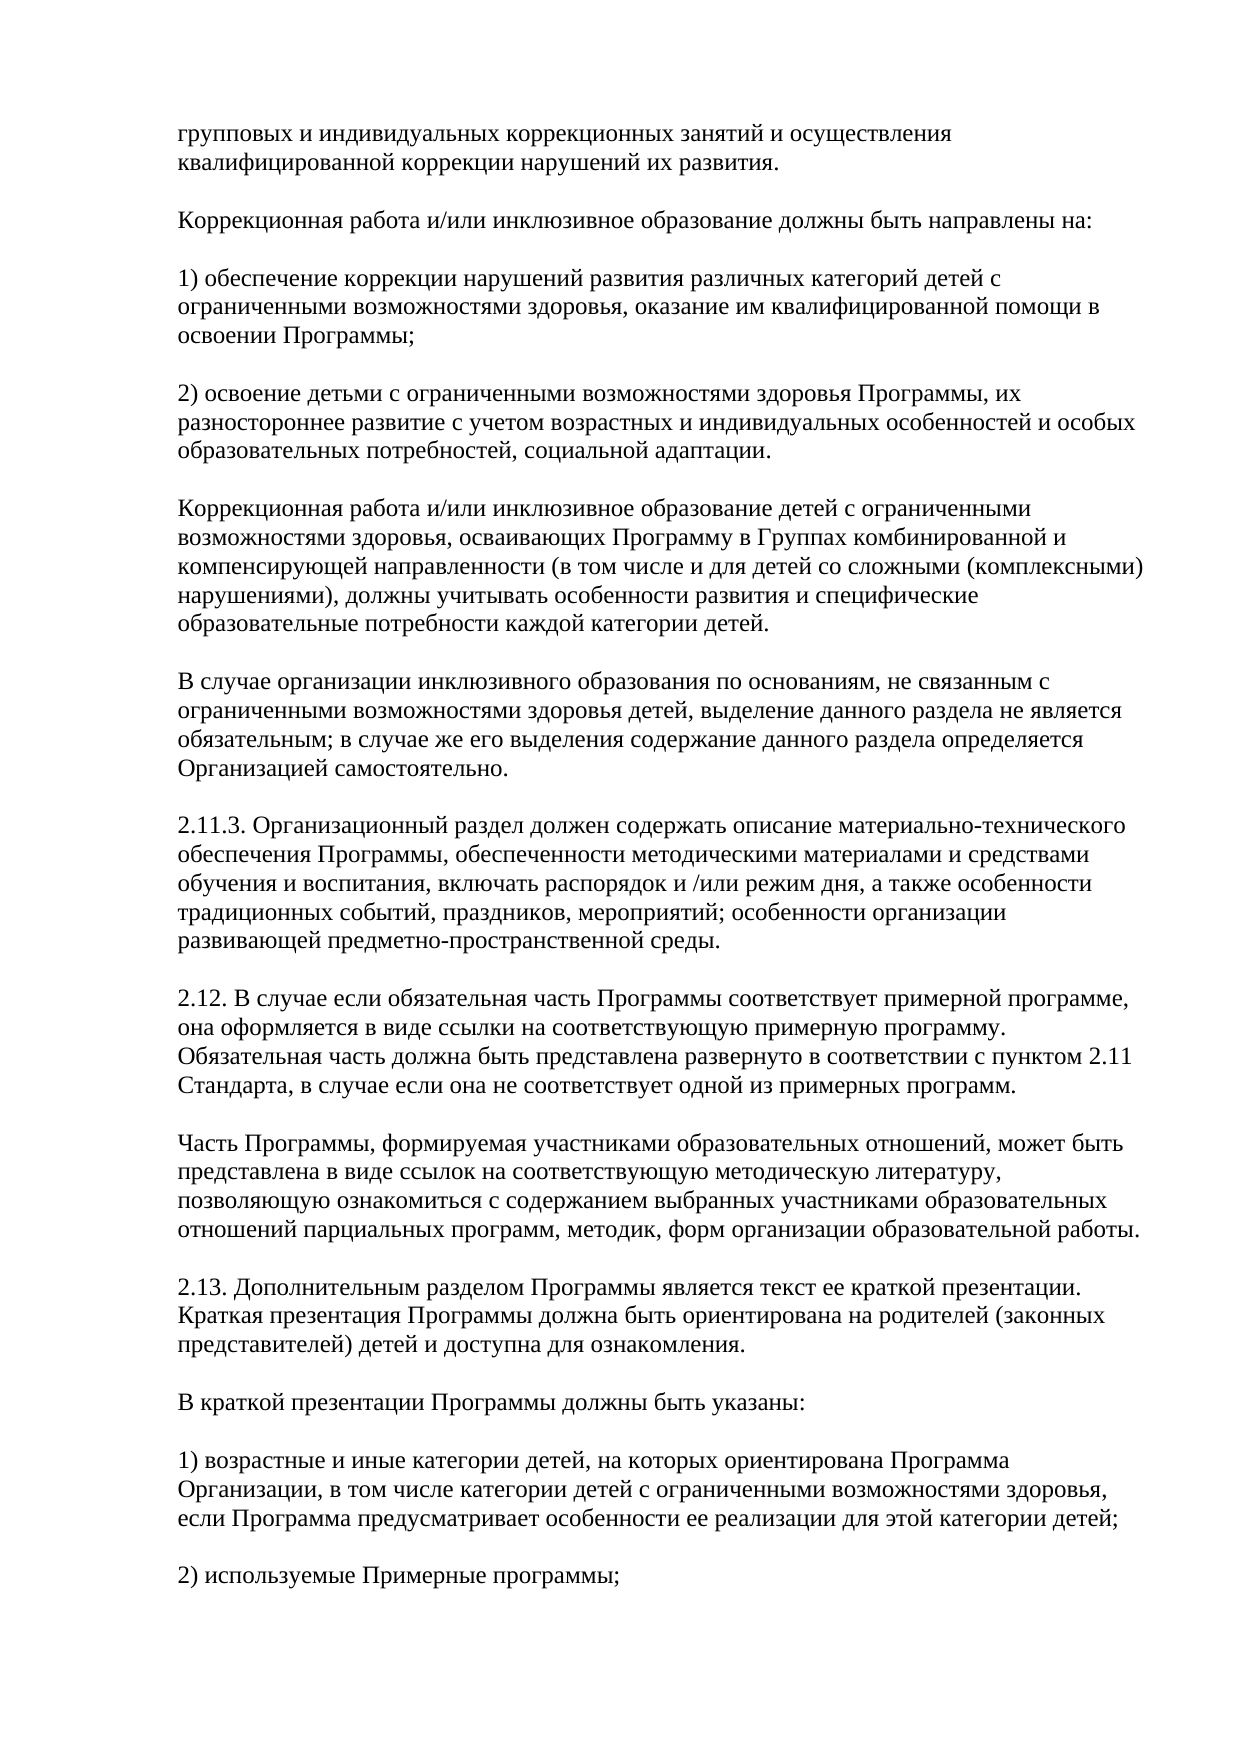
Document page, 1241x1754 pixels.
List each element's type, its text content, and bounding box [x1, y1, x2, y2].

text В краткой презентации Программы должны быть указаны: [177, 1387, 1152, 1416]
text 1) обеспечение коррекции нарушений развития различных категорий детей с ограниченными возможностями здоровья, оказание им квалифицированной помощи в освоении Программы; [177, 263, 1152, 349]
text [177, 118, 1152, 176]
text Коррекционная работа и/или инклюзивное образование детей с ограниченными возможностями здоровья, осваивающих Программу в Группах комбинированной и компенсирующей направленности (в том числе и для детей со сложными (комплексными) нарушениями), должны учитывать особенности развития и специфические образовательные потребности каждой категории детей. [177, 493, 1152, 637]
text Часть Программы, формируемая участниками образовательных отношений, может быть представлена в виде ссылок на соответствующую методическую литературу, позволяющую ознакомиться с содержанием выбранных участниками образовательных отношений парциальных программ, методик, форм организации образовательной работы. [177, 1128, 1152, 1243]
text 2) освоение детьми с ограниченными возможностями здоровья Программы, их разностороннее развитие с учетом возрастных и индивидуальных особенностей и особых образовательных потребностей, социальной адаптации. [177, 378, 1152, 464]
text В случае организации инклюзивного образования по основаниям, не связанным с ограниченными возможностями здоровья детей, выделение данного раздела не является обязательным; в случае же его выделения содержание данного раздела определяется Организацией самостоятельно. [177, 666, 1152, 781]
text 2.12. В случае если обязательная часть Программы соответствует примерной программе, она оформляется в виде ссылки на соответствующую примерную программу. Обязательная часть должна быть представлена развернуто в соответствии с пунктом 2.11 Стандарта, в случае если она не соответствует одной из примерных программ. [177, 983, 1152, 1098]
text 2) используемые Примерные программы; [177, 1561, 1152, 1589]
text 2.13. Дополнительным разделом Программы является текст ее краткой презентации. Краткая презентация Программы должна быть ориентирована на родителей (законных представителей) детей и доступна для ознакомления. [177, 1272, 1152, 1358]
text Коррекционная работа и/или инклюзивное образование должны быть направлены на: [177, 205, 1152, 233]
text 2.11.3. Организационный раздел должен содержать описание материально-технического обеспечения Программы, обеспеченности методическими материалами и средствами обучения и воспитания, включать распорядок и /или режим дня, а также особенности традиционных событий, праздников, мероприятий; особенности организации развивающей предметно-пространственной среды. [177, 811, 1152, 954]
text 1) возрастные и иные категории детей, на которых ориентирована Программа Организации, в том числе категории детей с ограниченными возможностями здоровья, если Программа предусматривает особенности ее реализации для этой категории детей; [177, 1445, 1152, 1531]
